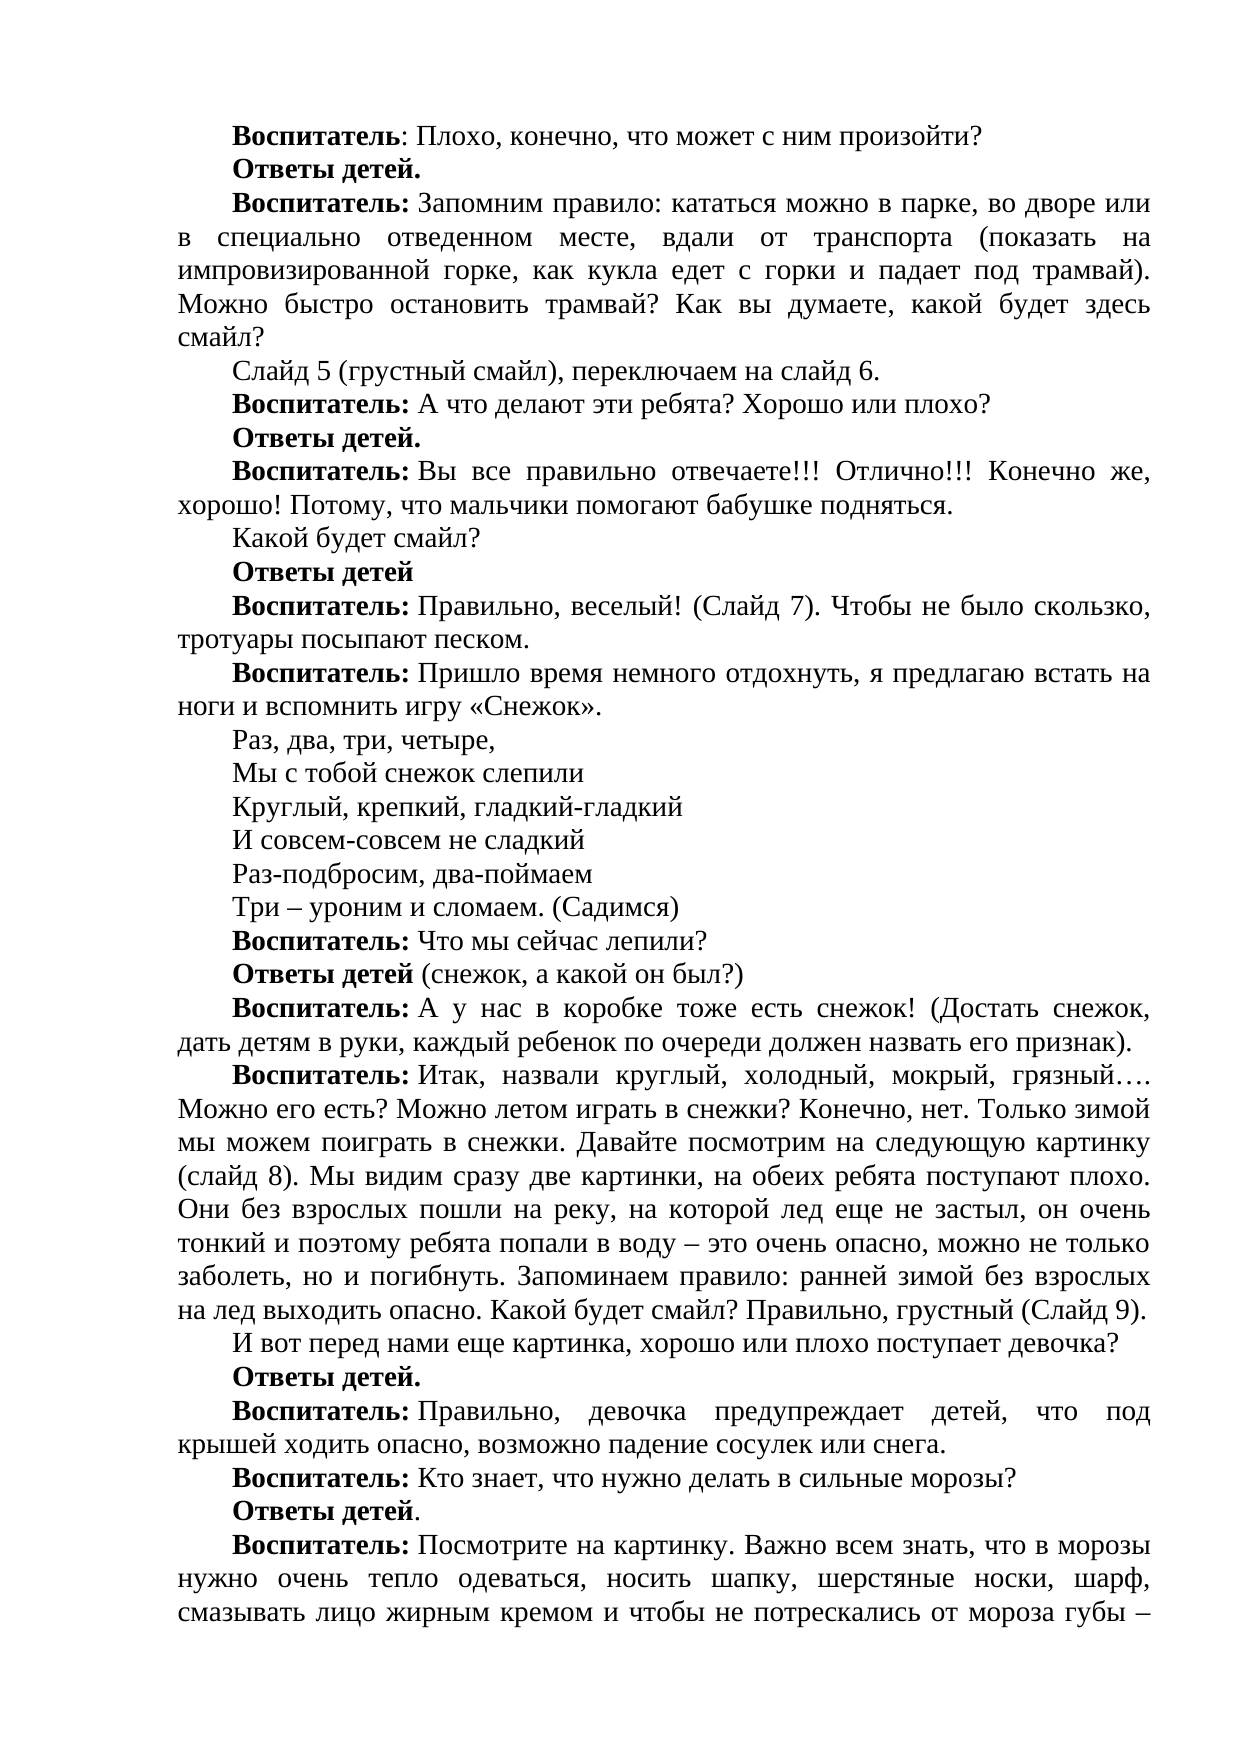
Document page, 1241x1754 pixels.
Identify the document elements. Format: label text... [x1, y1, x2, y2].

text Воспитатель: Плохо, конечно, что может с ним произойти? [177, 118, 1152, 152]
text И совсем-совсем не сладкий [177, 822, 1152, 856]
text Воспитатель: Итак, назвали круглый, холодный, мокрый, грязный…. Можно его есть? Можно летом играть в снежки? Конечно, нет. Только зимой мы можем поиграть в снежки. Давайте посмотрим на следующую картинку (слайд 8). Мы видим сразу две картинки, на обеих ребята поступают плохо. Они без взрослых пошли на реку, на которой лед еще не застыл, он очень тонкий и поэтому ребята попали в воду – это очень опасно, можно не только заболеть, но и погибнуть. Запоминаем правило: ранней зимой без взрослых на лед выходить опасно. Какой будет смайл? Правильно, грустный (Слайд 9). [177, 1057, 1152, 1326]
text Воспитатель: Запомним правило: кататься можно в парке, во дворе или в специально отведенном месте, вдали от транспорта (показать на импровизированной горке, как кукла едет с горки и падает под трамвай). Можно быстро остановить трамвай? Как вы думаете, какой будет здесь смайл? [177, 185, 1152, 353]
text Воспитатель: Кто знает, что нужно делать в сильные морозы? [177, 1460, 1152, 1493]
text Воспитатель: Что мы сейчас лепили? [177, 923, 1152, 957]
text Воспитатель: Пришло время немного отдохнуть, я предлагаю встать на ноги и вспомнить игру «Снежок». [177, 655, 1152, 722]
text Мы с тобой снежок слепили [177, 755, 1152, 789]
text Какой будет смайл? [177, 521, 1152, 554]
text Воспитатель: А у нас в коробке тоже есть снежок! (Достать снежок, дать детям в руки, каждый ребенок по очереди должен назвать его признак). [177, 990, 1152, 1057]
text Три – уроним и сломаем. (Садимся) [177, 889, 1152, 923]
text Воспитатель: Вы все правильно отвечаете!!! Отлично!!! Конечно же, хорошо! Потому, что мальчики помогают бабушке подняться. [177, 453, 1152, 521]
text Воспитатель: А что делают эти ребята? Хорошо или плохо? [177, 386, 1152, 420]
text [177, 1527, 1152, 1627]
text Ответы детей. [177, 1493, 1152, 1527]
text Слайд 5 (грустный смайл), переключаем на слайд 6. [177, 353, 1152, 386]
text Круглый, крепкий, гладкий-гладкий [177, 789, 1152, 822]
text И вот перед нами еще картинка, хорошо или плохо поступает девочка? [177, 1326, 1152, 1359]
text Воспитатель: Правильно, девочка предупреждает детей, что под крышей ходить опасно, возможно падение сосулек или снега. [177, 1393, 1152, 1460]
text Ответы детей [177, 554, 1152, 588]
text Ответы детей. [177, 420, 1152, 453]
text Раз, два, три, четыре, [177, 722, 1152, 755]
text Воспитатель: Правильно, веселый! (Слайд 7). Чтобы не было скользко, тротуары посыпают песком. [177, 588, 1152, 655]
text Раз-подбросим, два-поймаем [177, 856, 1152, 889]
text Ответы детей (снежок, а какой он был?) [177, 957, 1152, 990]
text Ответы детей. [177, 1359, 1152, 1393]
text Ответы детей. [177, 152, 1152, 185]
